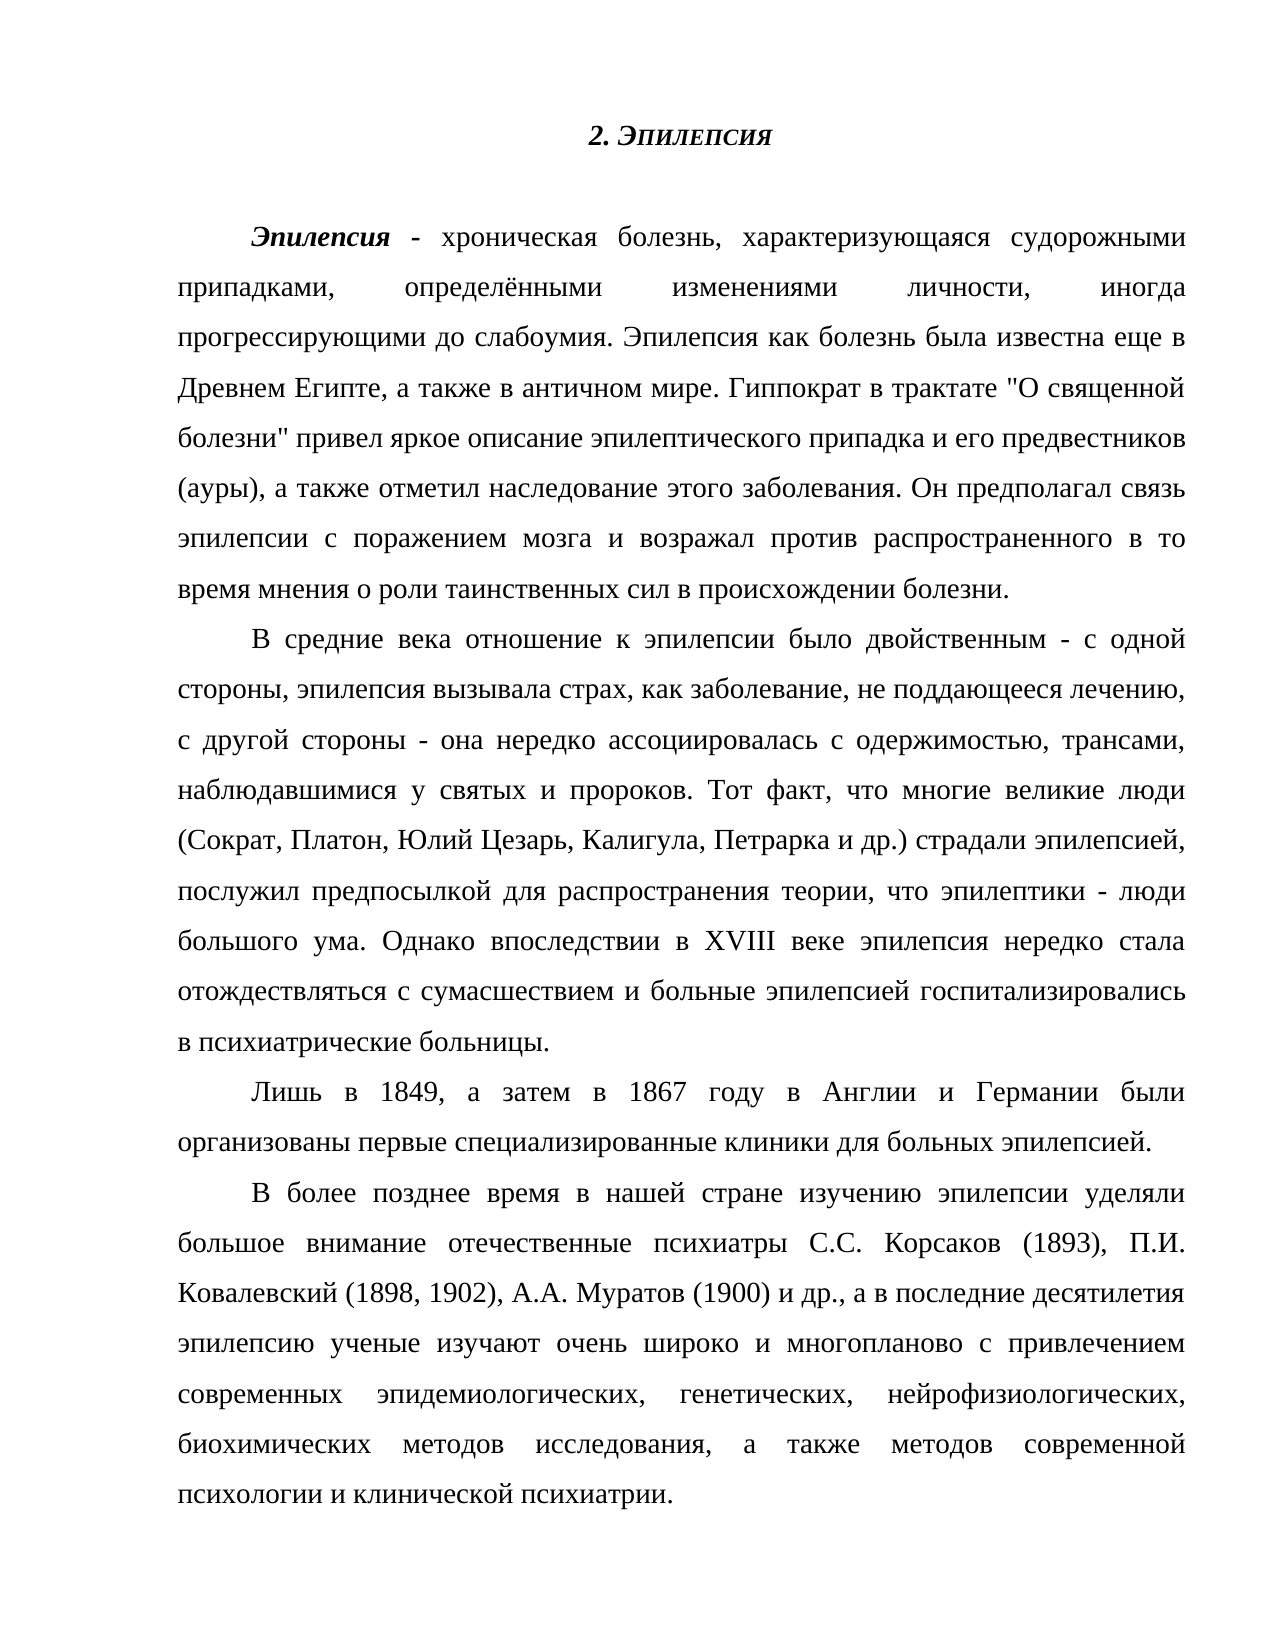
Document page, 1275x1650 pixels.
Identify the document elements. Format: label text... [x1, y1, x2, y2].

text В более позднее время в нашей стране изучению эпилепсии уделяли большое внимание отечественные психиатры С.С. Корсаков (1893), П.И. Ковалевский (1898, 1902), А.А. Муратов (1900) и др., а в последние десятилетия эпилепсию ученые изучают очень широко и многопланово с привлечением современных эпидемиологических, генетических, нейрофизиологических, биохимических методов исследования, а также методов современной психологии и клинической психиатрии. [177, 1175, 1186, 1510]
text Эпилепсия - хроническая болезнь, характеризующаяся судорожными припадками, определёнными изменениями личности, иногда прогрессирующими до слабоумия. Эпилепсия как болезнь была известна еще в Древнем Египте, а также в античном мире. Гиппократ в трактате "О священной болезни" привел яркое описание эпилептического припадка и его предвестников (ауры), а также отметил наследование этого заболевания. Он предполагал связь эпилепсии с поражением мозга и возражал против распространенного в то время мнения о роли таинственных сил в происхождении болезни. [177, 219, 1186, 604]
text В средние века отношение к эпилепсии было двойственным - с одной стороны, эпилепсия вызывала страх, как заболевание, не поддающееся лечению, с другой стороны - она нередко ассоциировалась с одержимостью, трансами, наблюдавшимися у святых и пророков. Тот факт, что многие великие люди (Сократ, Платон, Юлий Цезарь, Калигула, Петрарка и др.) страдали эпилепсией, послужил предпосылкой для распространения теории, что эпилептики - люди большого ума. Однако впоследствии в ХVIII веке эпилепсия нередко стала отождествляться с сумасшествием и больные эпилепсией госпитализировались в психиатрические больницы. [177, 621, 1186, 1057]
subtitle 2. Эпилепсия [177, 118, 1186, 152]
text Лишь в 1849, а затем в 1867 году в Англии и Германии были организованы первые специализированные клиники для больных эпилепсией. [177, 1074, 1186, 1158]
